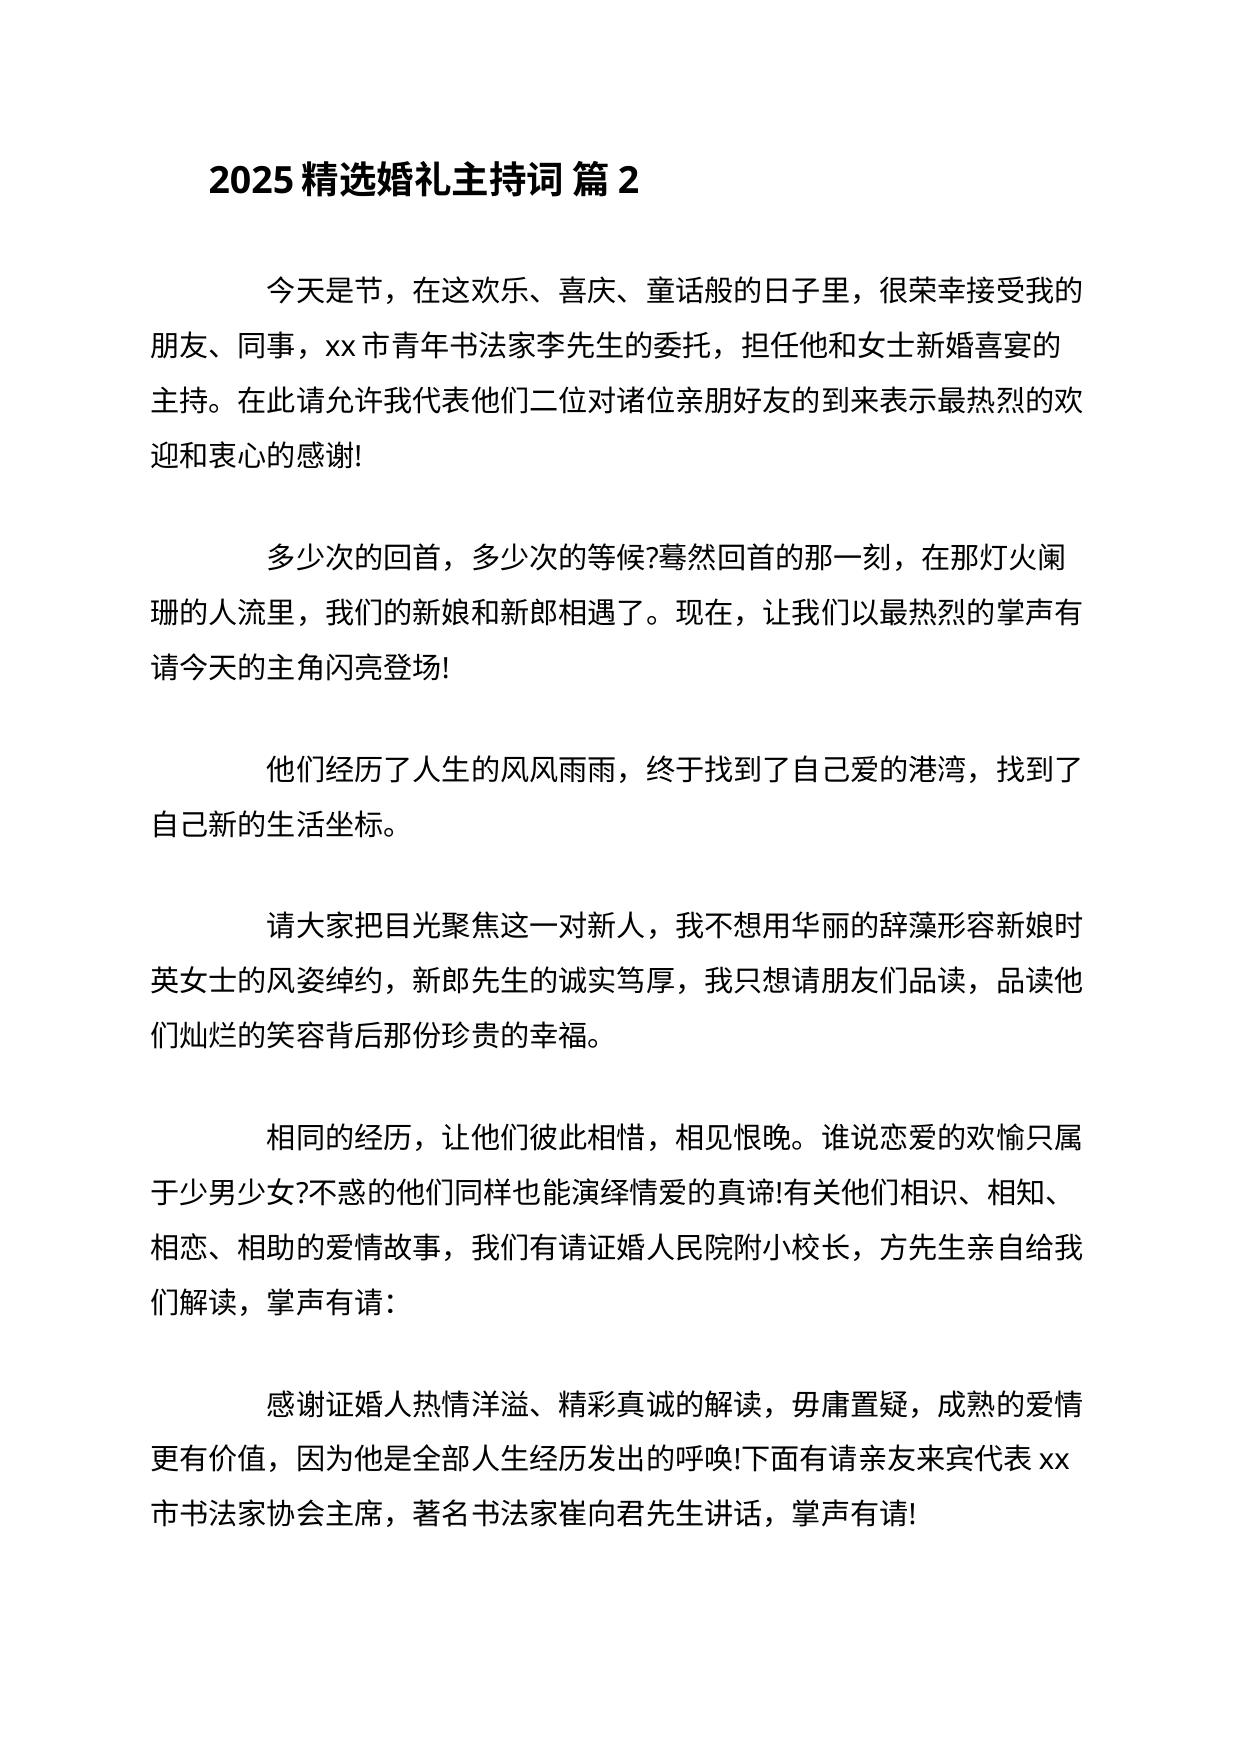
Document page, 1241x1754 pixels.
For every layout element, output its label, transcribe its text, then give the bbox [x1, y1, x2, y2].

text 感谢证婚人热情洋溢、精彩真诚的解读，毋庸置疑，成熟的爱情更有价值，因为他是全部人生经历发出的呼唤!下面有请亲友来宾代表xx市书法家协会主席，著名书法家崔向君先生讲话，掌声有请! [150, 1381, 1090, 1533]
text 相同的经历，让他们彼此相惜，相见恨晚。谁说恋爱的欢愉只属于少男少女?不惑的他们同样也能演绎情爱的真谛!有关他们相识、相知、相恋、相助的爱情故事，我们有请证婚人民院附小校长，方先生亲自给我们解读，掌声有请： [150, 1114, 1090, 1322]
text 多少次的回首，多少次的等候?蓦然回首的那一刻，在那灯火阑珊的人流里，我们的新娘和新郎相遇了。现在，让我们以最热烈的掌声有请今天的主角闪亮登场! [150, 534, 1090, 687]
text 他们经历了人生的风风雨雨，终于找到了自己爱的港湾，找到了自己新的生活坐标。 [150, 746, 1090, 843]
text 请大家把目光聚焦这一对新人，我不想用华丽的辞藻形容新娘时英女士的风姿绰约，新郎先生的诚实笃厚，我只想请朋友们品读，品读他们灿烂的笑容背后那份珍贵的幸福。 [150, 903, 1090, 1055]
text 2025精选婚礼主持词 篇2 [150, 150, 1090, 204]
text 今天是节，在这欢乐、喜庆、童话般的日子里，很荣幸接受我的朋友、同事，xx市青年书法家李先生的委托，担任他和女士新婚喜宴的主持。在此请允许我代表他们二位对诸位亲朋好友的到来表示最热烈的欢迎和衷心的感谢! [150, 268, 1090, 475]
